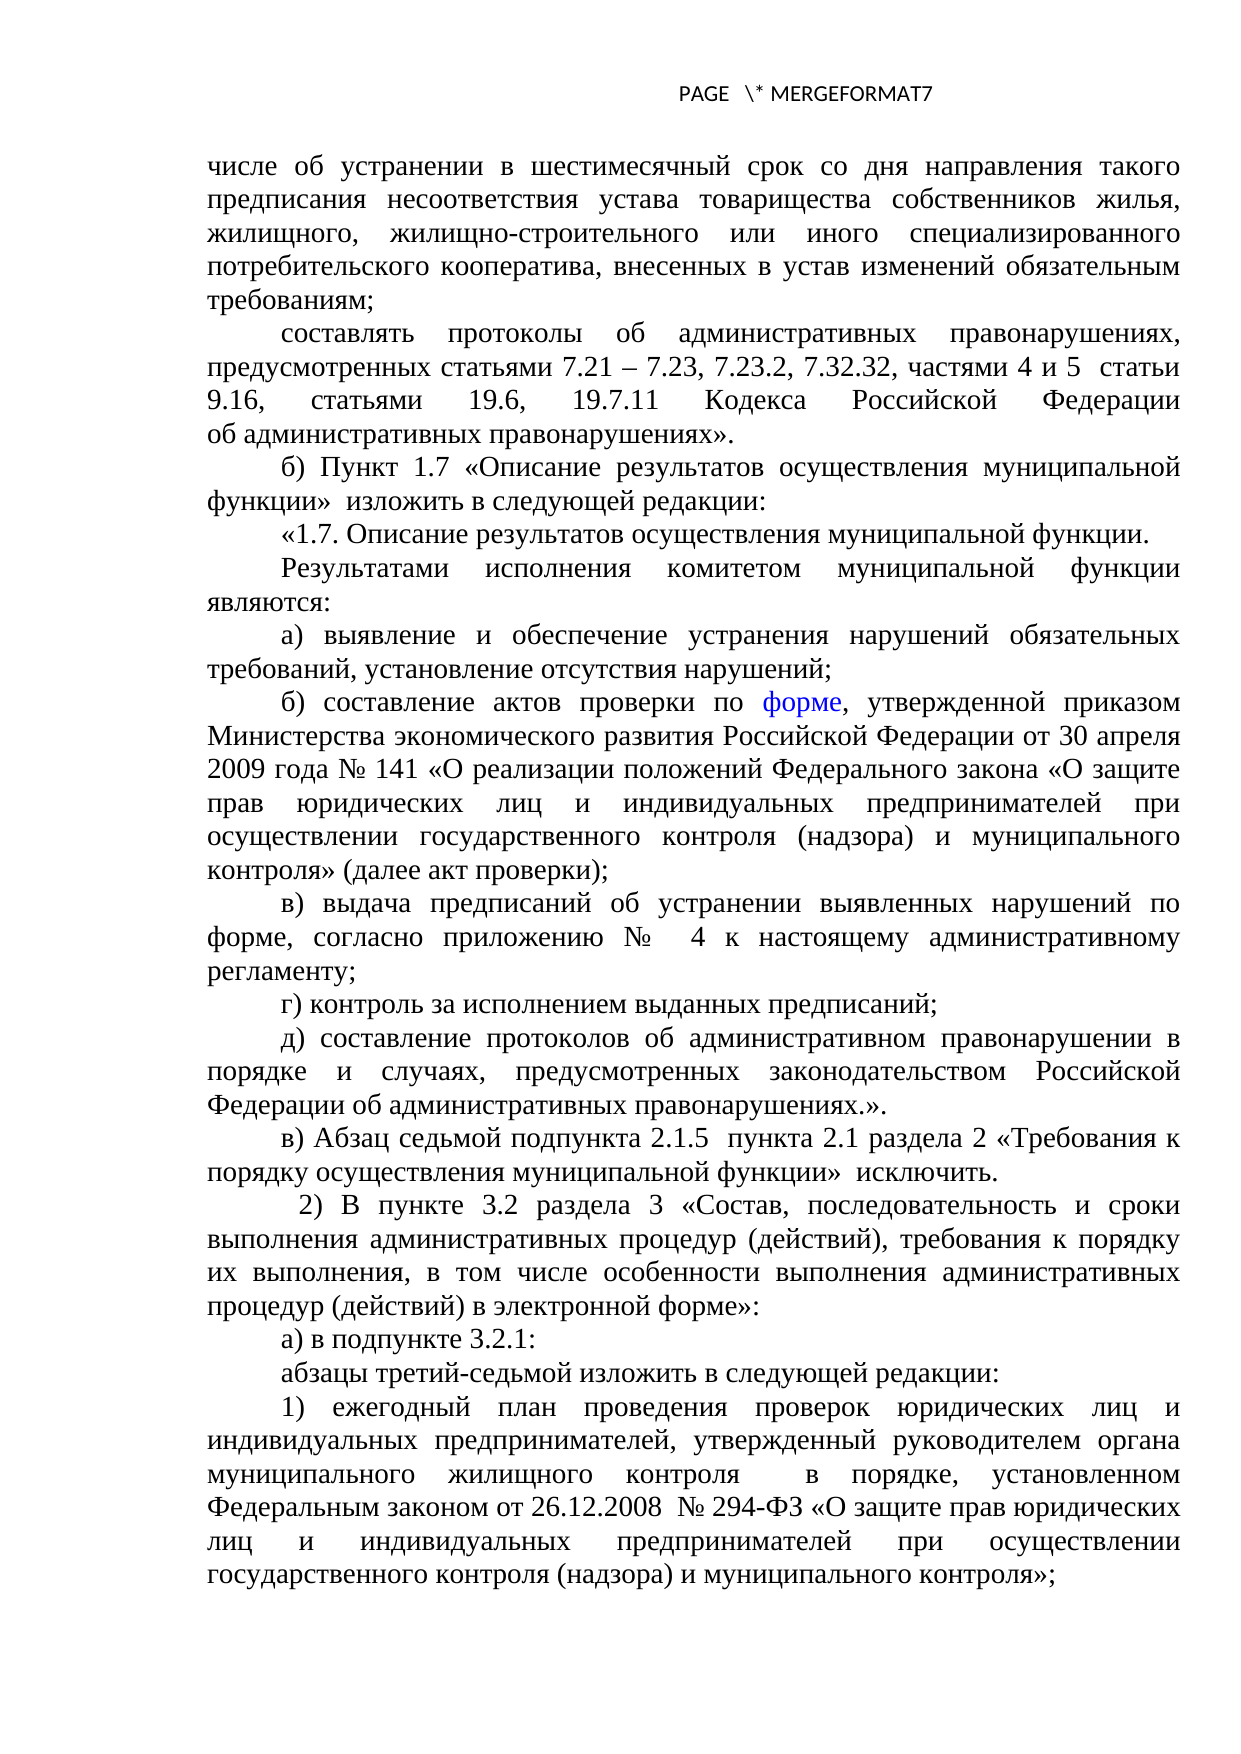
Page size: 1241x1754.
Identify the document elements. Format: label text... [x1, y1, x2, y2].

text б) составление актов проверки по форме, утвержденной приказом Министерства экономического развития Российской Федерации от 30 апреля 2009 года № 141 «О реализации положений Федерального закона «О защите прав юридических лиц и индивидуальных предпринимателей при осуществлении государственного контроля (надзора) и муниципального контроля» (далее акт проверки); [207, 684, 1181, 886]
text 2) В пункте 3.2 раздела 3 «Состав, последовательность и сроки выполнения административных процедур (действий), требования к порядку их выполнения, в том числе особенности выполнения административных процедур (действий) в электронной форме»: [207, 1187, 1181, 1322]
text а) в подпункте 3.2.1: [207, 1322, 1181, 1355]
text г) контроль за исполнением выданных предписаний; [207, 986, 1181, 1020]
text 1) ежегодный план проведения проверок юридических лиц и индивидуальных предпринимателей, утвержденный руководителем органа муниципального жилищного контроля в порядке, установленном Федеральным законом от 26.12.2008 № 294-ФЗ «О защите прав юридических лиц и индивидуальных предпринимателей при осуществлении государственного контроля (надзора) и муниципального контроля»; [207, 1389, 1181, 1590]
text а) выявление и обеспечение устранения нарушений обязательных требований, установление отсутствия нарушений; [207, 617, 1181, 684]
text абзацы третий-седьмой изложить в следующей редакции: [207, 1355, 1181, 1389]
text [207, 148, 1181, 315]
text «1.7. Описание результатов осуществления муниципальной функции. [207, 517, 1181, 550]
text д) составление протоколов об административном правонарушении в порядке и случаях, предусмотренных законодательством Российской Федерации об административных правонарушениях.». [207, 1020, 1181, 1120]
text Результатами исполнения комитетом муниципальной функции являются: [207, 550, 1181, 617]
text составлять протоколы об административных правонарушениях, предусмотренных статьями 7.21 – 7.23, 7.23.2, 7.32.32, частями 4 и 5 статьи 9.16, статьями 19.6, 19.7.11 Кодекса Российской Федерации об административных правонарушениях». [207, 315, 1181, 449]
text в) Абзац седьмой подпункта 2.1.5 пункта 2.1 раздела 2 «Требования к порядку осуществления муниципальной функции» исключить. [207, 1120, 1181, 1187]
text в) выдача предписаний об устранении выявленных нарушений по форме, согласно приложению № 4 к настоящему административному регламенту; [207, 886, 1181, 986]
text б) Пункт 1.7 «Описание результатов осуществления муниципальной функции» изложить в следующей редакции: [207, 449, 1181, 517]
